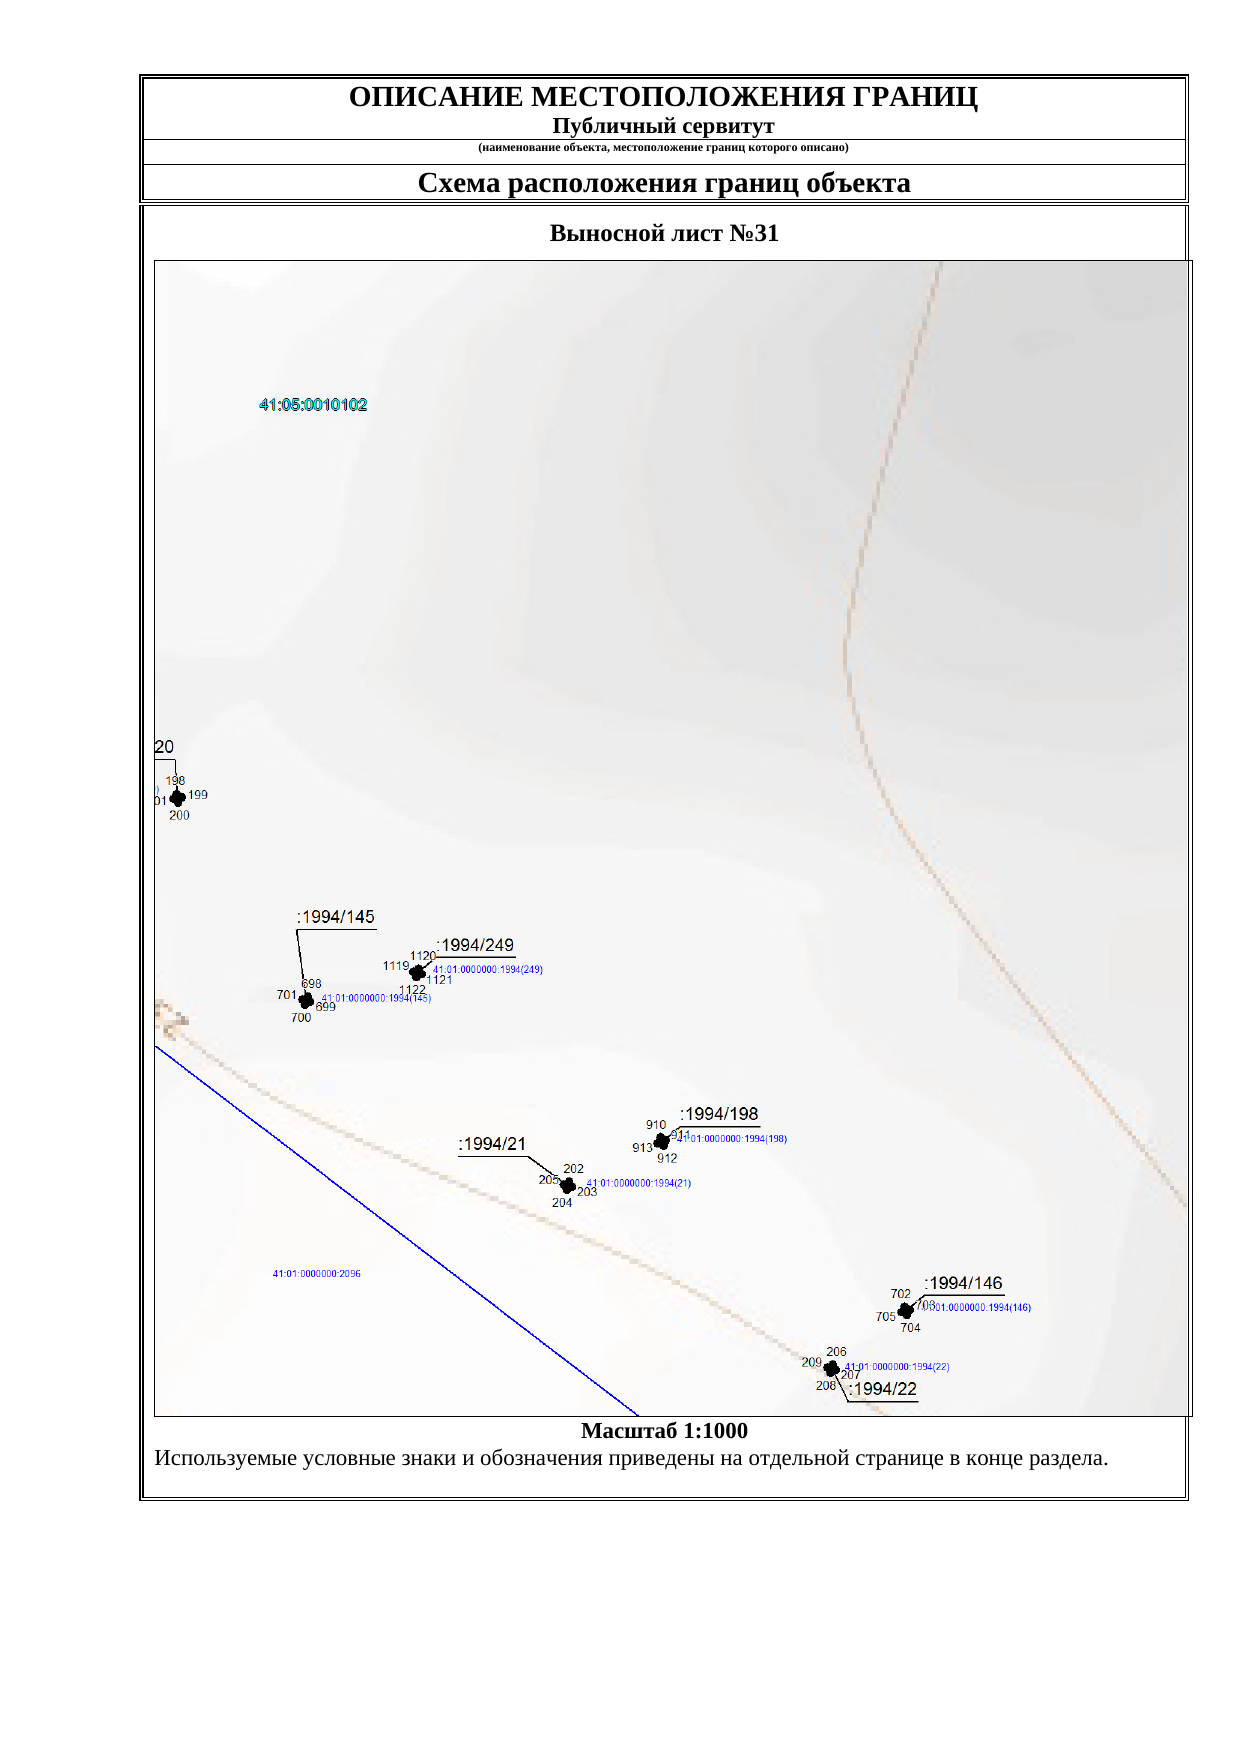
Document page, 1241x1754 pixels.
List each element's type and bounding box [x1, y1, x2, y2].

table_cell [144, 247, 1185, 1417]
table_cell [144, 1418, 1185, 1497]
picture [155, 261, 1188, 1416]
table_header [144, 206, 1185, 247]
